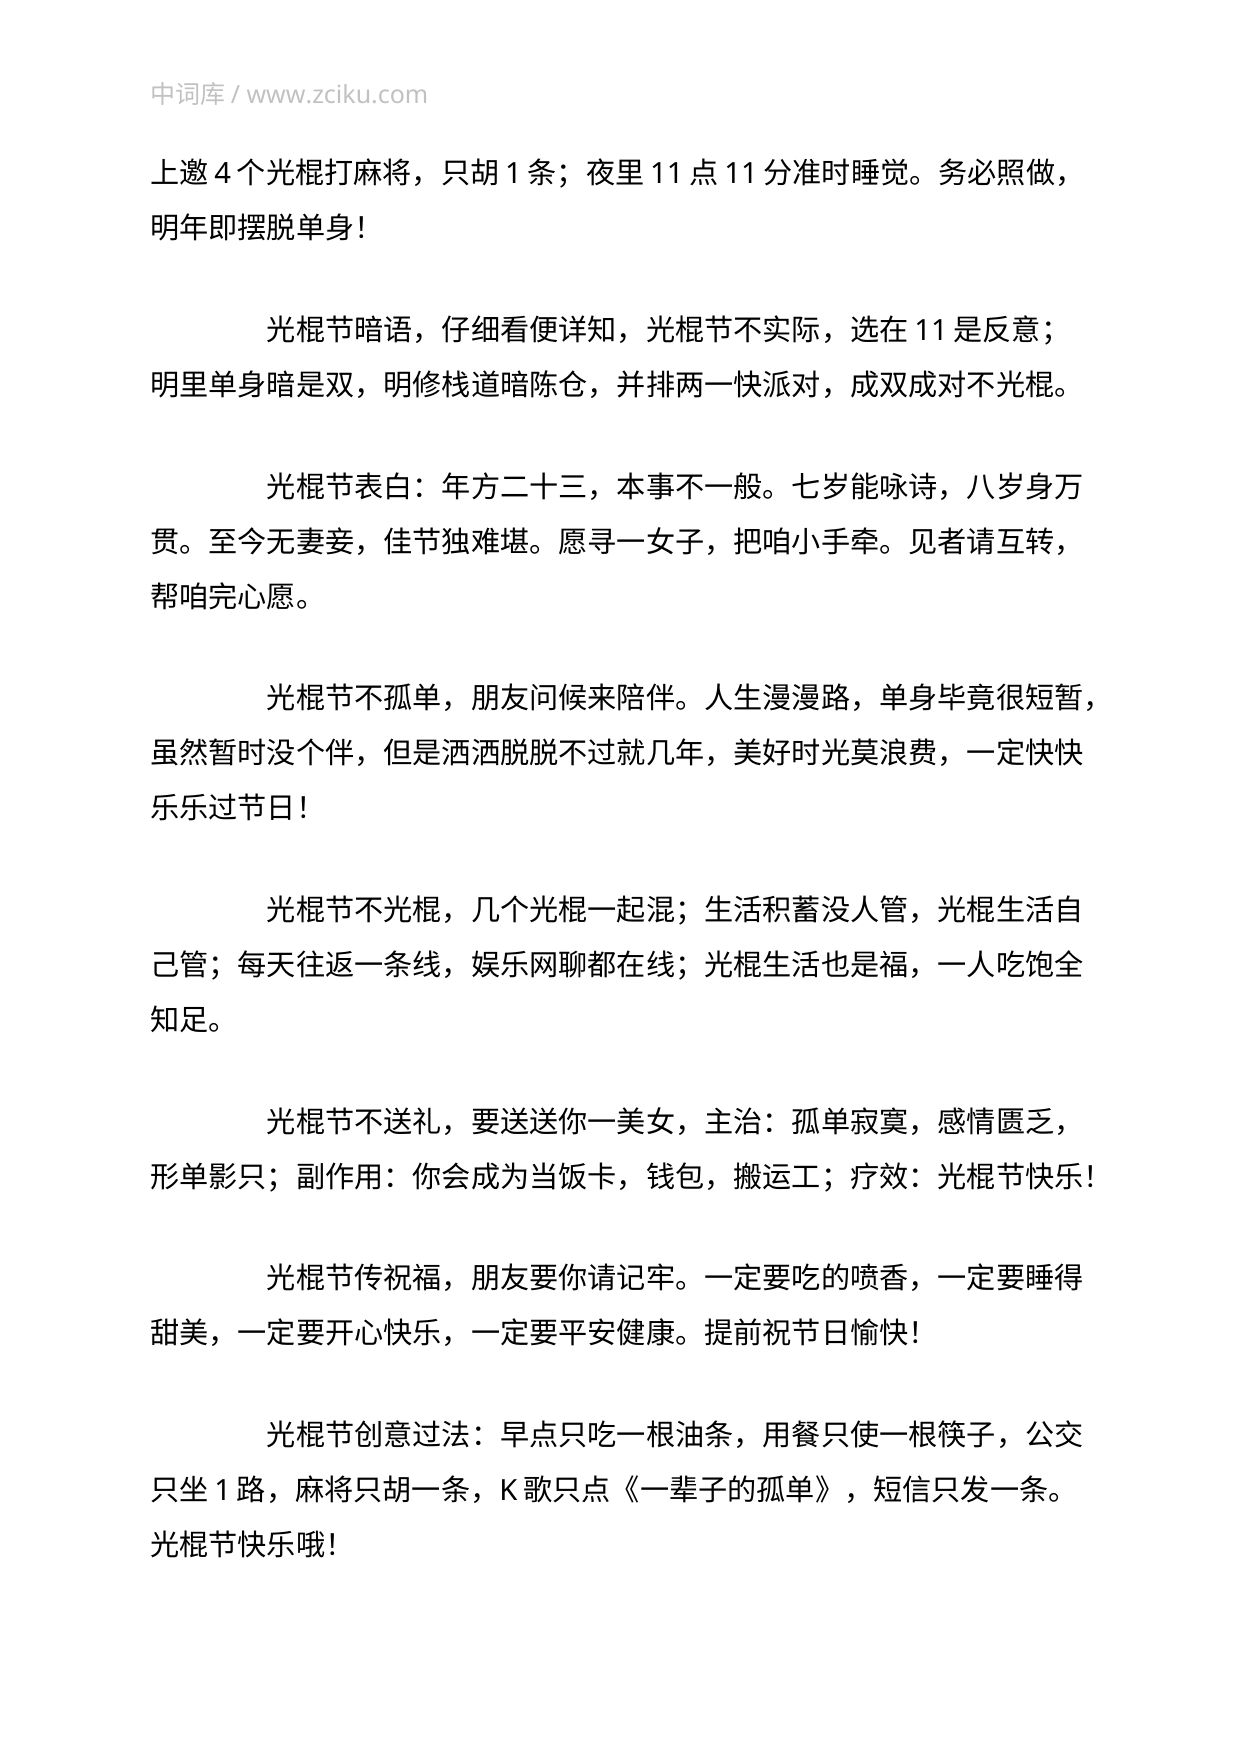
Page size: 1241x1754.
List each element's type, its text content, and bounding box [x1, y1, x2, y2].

text 光棍节不送礼，要送送你一美女，主治：孤单寂寞，感情匮乏，形单影只；副作用：你会成为当饭卡，钱包，搬运工；疗效：光棍节快乐！ [150, 1098, 1090, 1195]
text 光棍节不孤单，朋友问候来陪伴。人生漫漫路，单身毕竟很短暂，虽然暂时没个伴，但是洒洒脱脱不过就几年，美好时光莫浪费，一定快快乐乐过节日！ [150, 675, 1090, 827]
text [150, 150, 1090, 247]
text 光棍节不光棍，几个光棍一起混；生活积蓄没人管，光棍生活自己管；每天往返一条线，娱乐网聊都在线；光棍生活也是福，一人吃饱全知足。 [150, 887, 1090, 1039]
text 光棍节创意过法：早点只吃一根油条，用餐只使一根筷子，公交只坐1路，麻将只胡一条，K歌只点《一辈子的孤单》，短信只发一条。光棍节快乐哦！ [150, 1412, 1090, 1564]
text 光棍节暗语，仔细看便详知，光棍节不实际，选在11是反意；明里单身暗是双，明修栈道暗陈仓，并排两一快派对，成双成对不光棍。 [150, 307, 1090, 404]
text 光棍节表白：年方二十三，本事不一般。七岁能咏诗，八岁身万贯。至今无妻妾，佳节独难堪。愿寻一女子，把咱小手牵。见者请互转，帮咱完心愿。 [150, 463, 1090, 616]
text 光棍节传祝福，朋友要你请记牢。一定要吃的喷香，一定要睡得甜美，一定要开心快乐，一定要平安健康。提前祝节日愉快！ [150, 1255, 1090, 1352]
